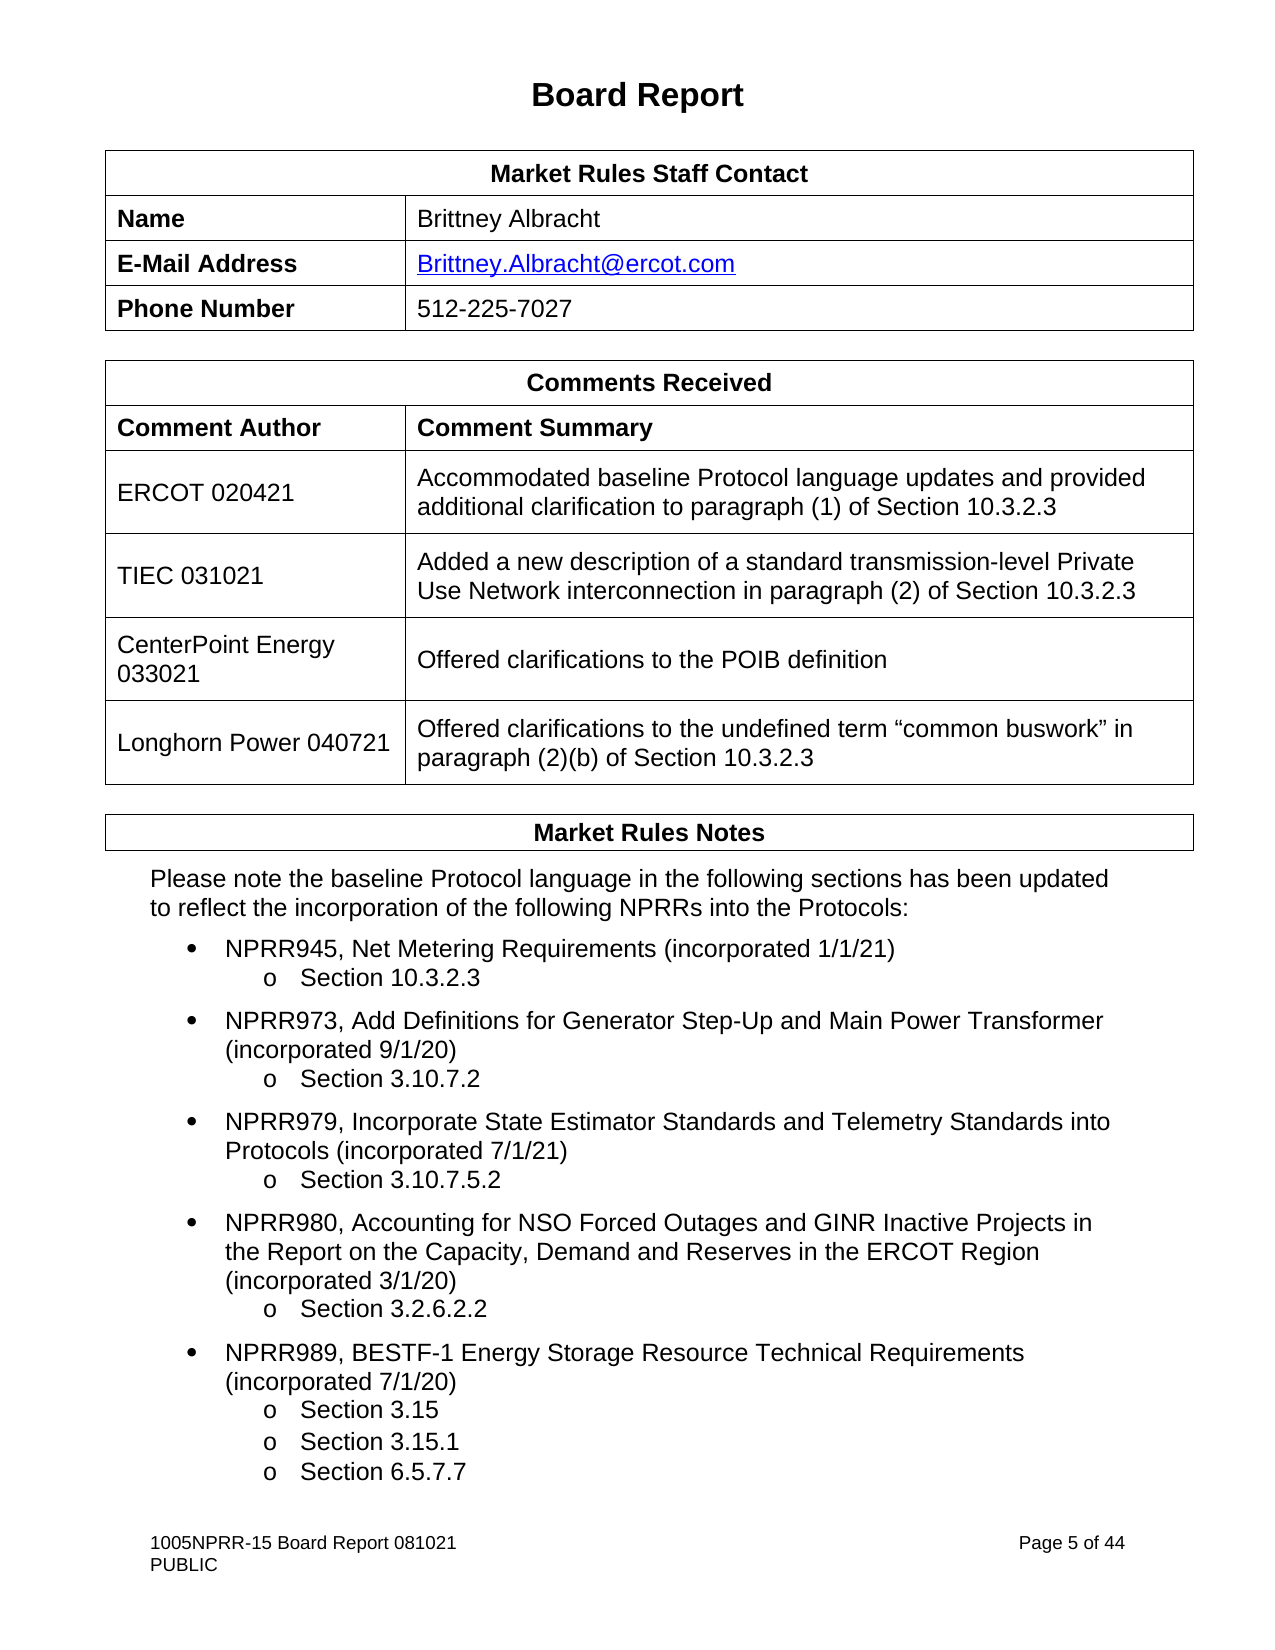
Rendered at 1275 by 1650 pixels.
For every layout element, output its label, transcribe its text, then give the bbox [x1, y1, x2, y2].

list NPRR945, Net Metering Requirements (incorporated 1/1/21) [187, 934, 1125, 963]
table_header Comments Received [106, 361, 1193, 405]
table_cell Added a new description of a standard transmission-level Private Use Network interconnection in paragraph (2) of Section 10.3.2.3 [406, 534, 1193, 617]
list Section 3.10.7.5.2 [262, 1165, 1125, 1196]
table_cell Comment Summary [406, 406, 1193, 450]
table_header Market Rules Staff Contact [106, 151, 1193, 195]
table_cell Comment Author [106, 406, 405, 450]
table_cell Offered clarifications to the undefined term “common buswork” in paragraph (2)(b) of Section 10.3.2.3 [406, 701, 1193, 784]
list Section 3.2.6.2.2 [262, 1294, 1125, 1325]
table_cell E-Mail Address [106, 241, 405, 285]
list NPRR973, Add Definitions for Generator Step-Up and Main Power Transformer (incorporated 9/1/20) [187, 1006, 1125, 1064]
table_cell Brittney Albracht [406, 196, 1193, 240]
table_header Market Rules Notes [106, 815, 1193, 850]
table_cell TIEC 031021 [106, 534, 405, 617]
list NPRR979, Incorporate State Estimator Standards and Telemetry Standards into Protocols (incorporated 7/1/21) [187, 1107, 1125, 1165]
list Section 3.15.1 [262, 1426, 1125, 1457]
table_cell Accommodated baseline Protocol language updates and provided additional clarification to paragraph (1) of Section 10.3.2.3 [406, 451, 1193, 533]
list Section 3.10.7.2 [262, 1064, 1125, 1094]
table_cell CenterPoint Energy 033021 [106, 618, 405, 700]
text Please note the baseline Protocol language in the following sections has been updated to reflect the incorporation of the following NPRRs into the Protocols: [150, 864, 1125, 921]
table_cell Name [106, 196, 405, 240]
list Section 6.5.7.7 [262, 1457, 1125, 1488]
list NPRR980, Accounting for NSO Forced Outages and GINR Inactive Projects in the Report on the Capacity, Demand and Reserves in the ERCOT Region (incorporated 3/1/20) [187, 1208, 1125, 1294]
table_cell Offered clarifications to the POIB definition [406, 618, 1193, 700]
table_cell ERCOT 020421 [106, 451, 405, 533]
table_cell 512-225-7027 [406, 286, 1193, 330]
list Section 10.3.2.3 [262, 963, 1125, 993]
list NPRR989, BESTF-1 Energy Storage Resource Technical Requirements (incorporated 7/1/20) [187, 1338, 1125, 1396]
table_cell Brittney.Albracht@ercot.com [406, 241, 1193, 285]
table_cell Phone Number [106, 286, 405, 330]
table_cell Longhorn Power 040721 [106, 701, 405, 784]
list Section 3.15 [262, 1396, 1125, 1426]
